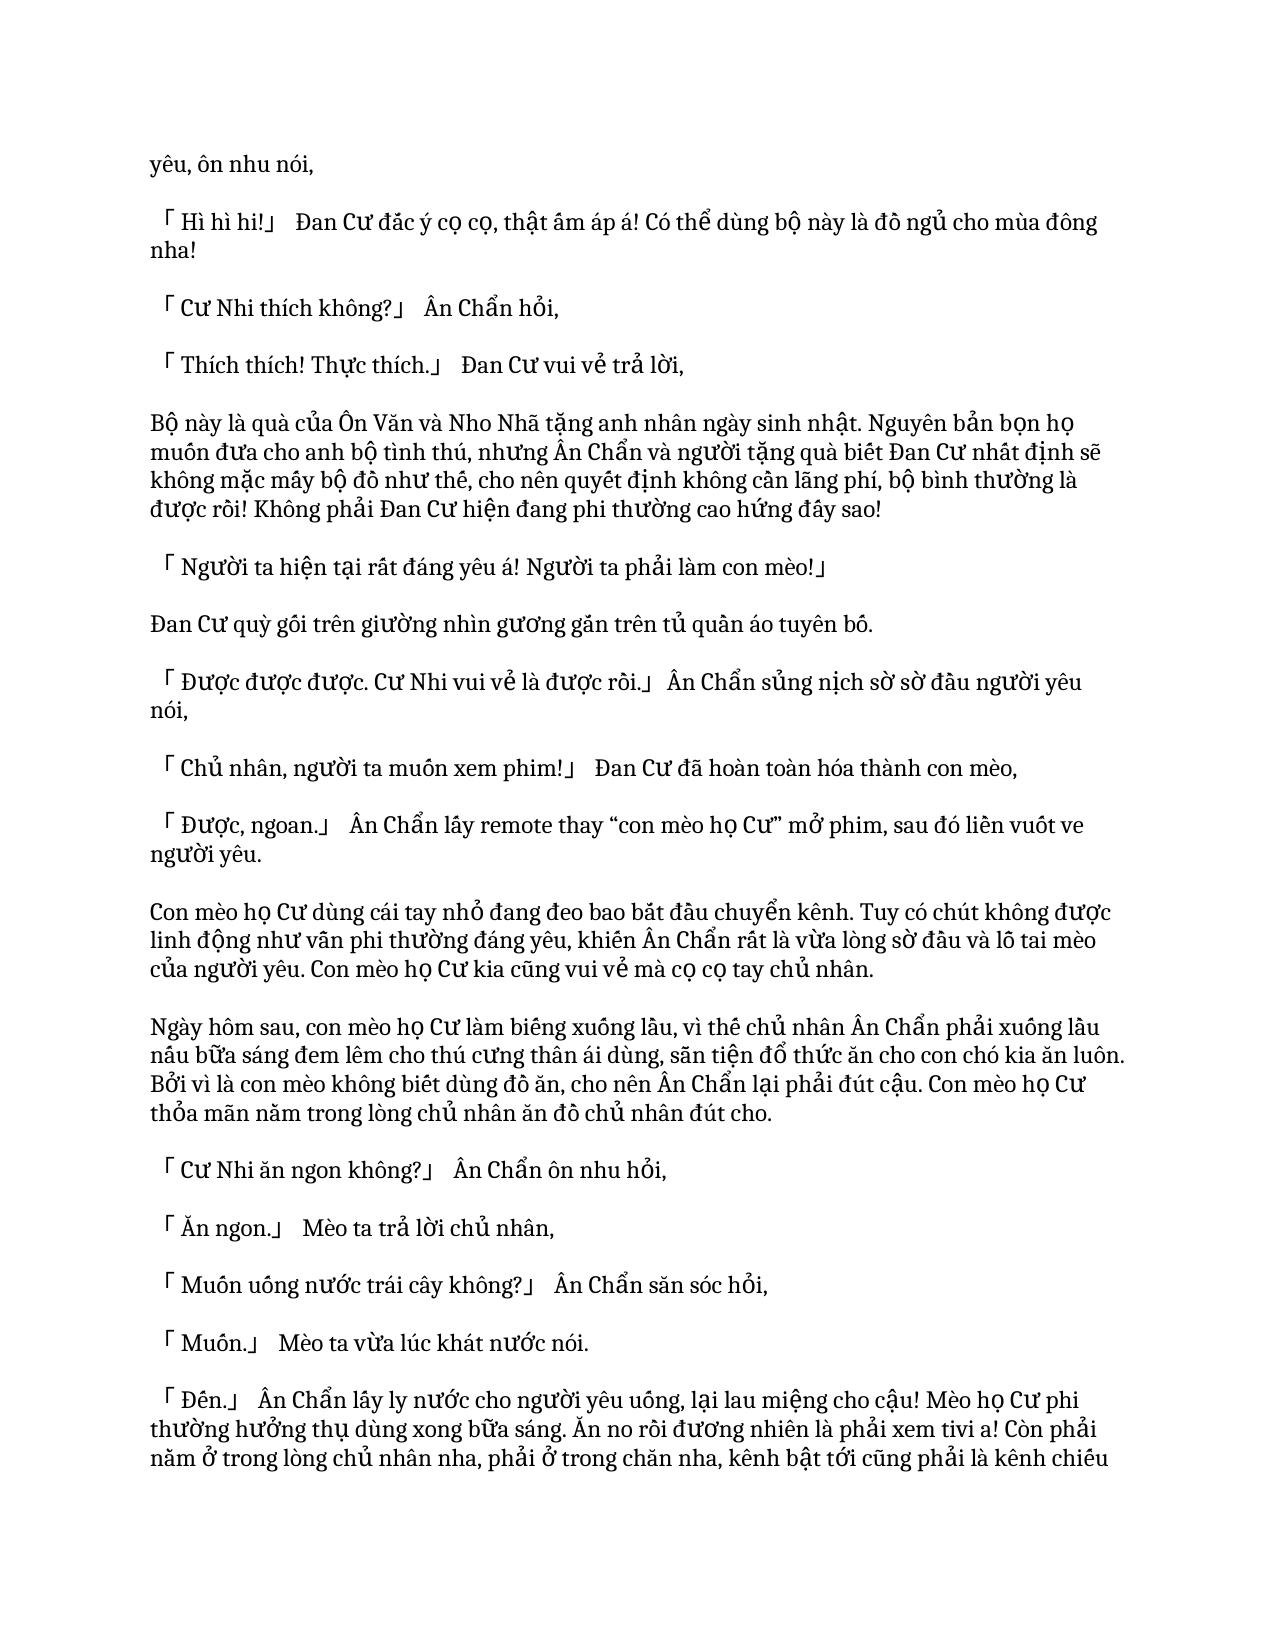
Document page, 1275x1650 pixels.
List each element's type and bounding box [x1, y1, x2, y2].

text [150, 150, 1125, 1472]
